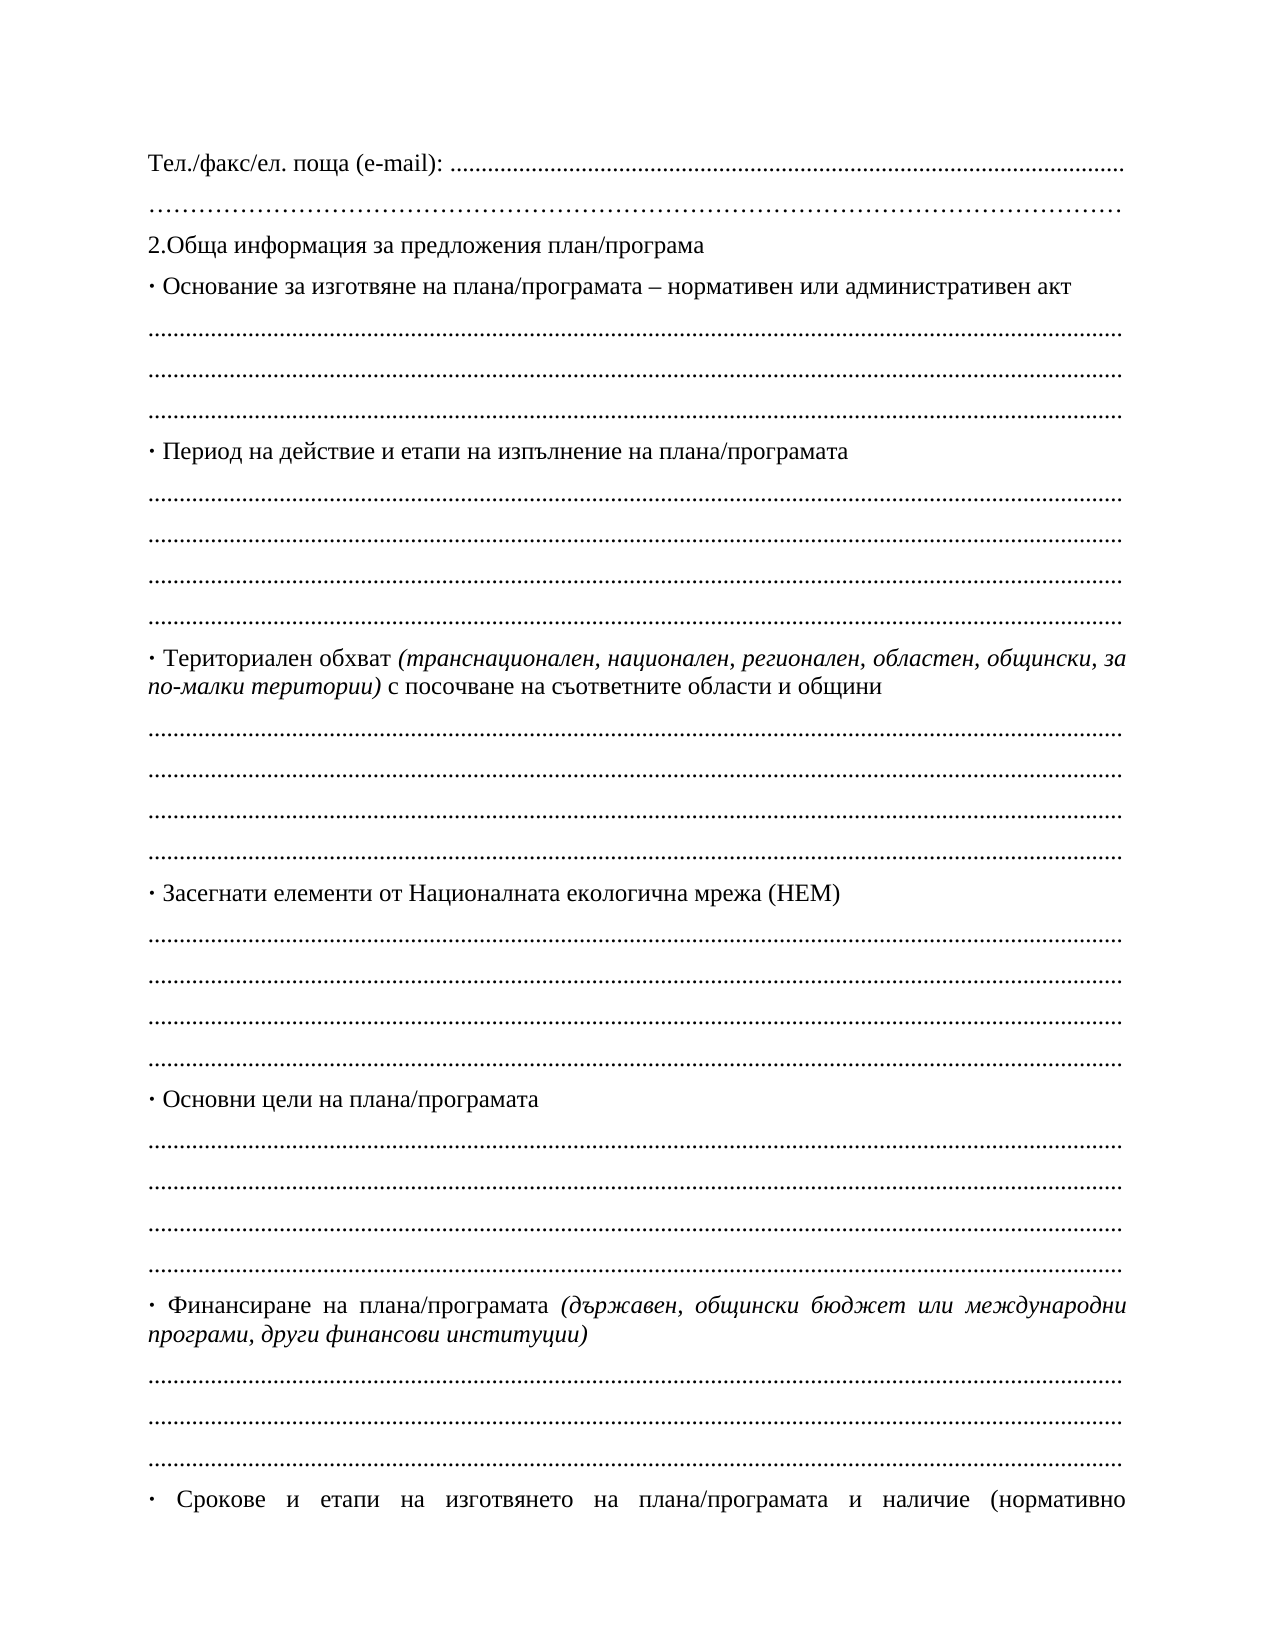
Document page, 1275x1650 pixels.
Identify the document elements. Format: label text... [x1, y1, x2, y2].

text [148, 1484, 1127, 1513]
text · Основни цели на плана/програмата [148, 1084, 1127, 1113]
text · Засегнати елементи от Националната екологична мрежа (НЕМ) [148, 878, 1127, 906]
text · Основание за изготвяне на плана/програмата – нормативен или административен акт [148, 271, 1127, 300]
text ……………………………………………………………………………………………………… [148, 189, 1127, 218]
text · Период на действие и етапи на изпълнение на плана/програмата [148, 436, 1127, 465]
text · Териториален обхват (транснационален, национален, регионален, областен, общински, за по-малки територии) с посочване на съответните области и общини [148, 643, 1127, 700]
text · Финансиране на плана/програмата (държавен, общински бюджет или международни програми, други финансови институции) [148, 1290, 1127, 1348]
text Тел./факс/ел. поща (е-mail): ............................................................................................................ [148, 148, 1127, 176]
text 2.Обща информация за предложения план/програма [148, 230, 1127, 259]
